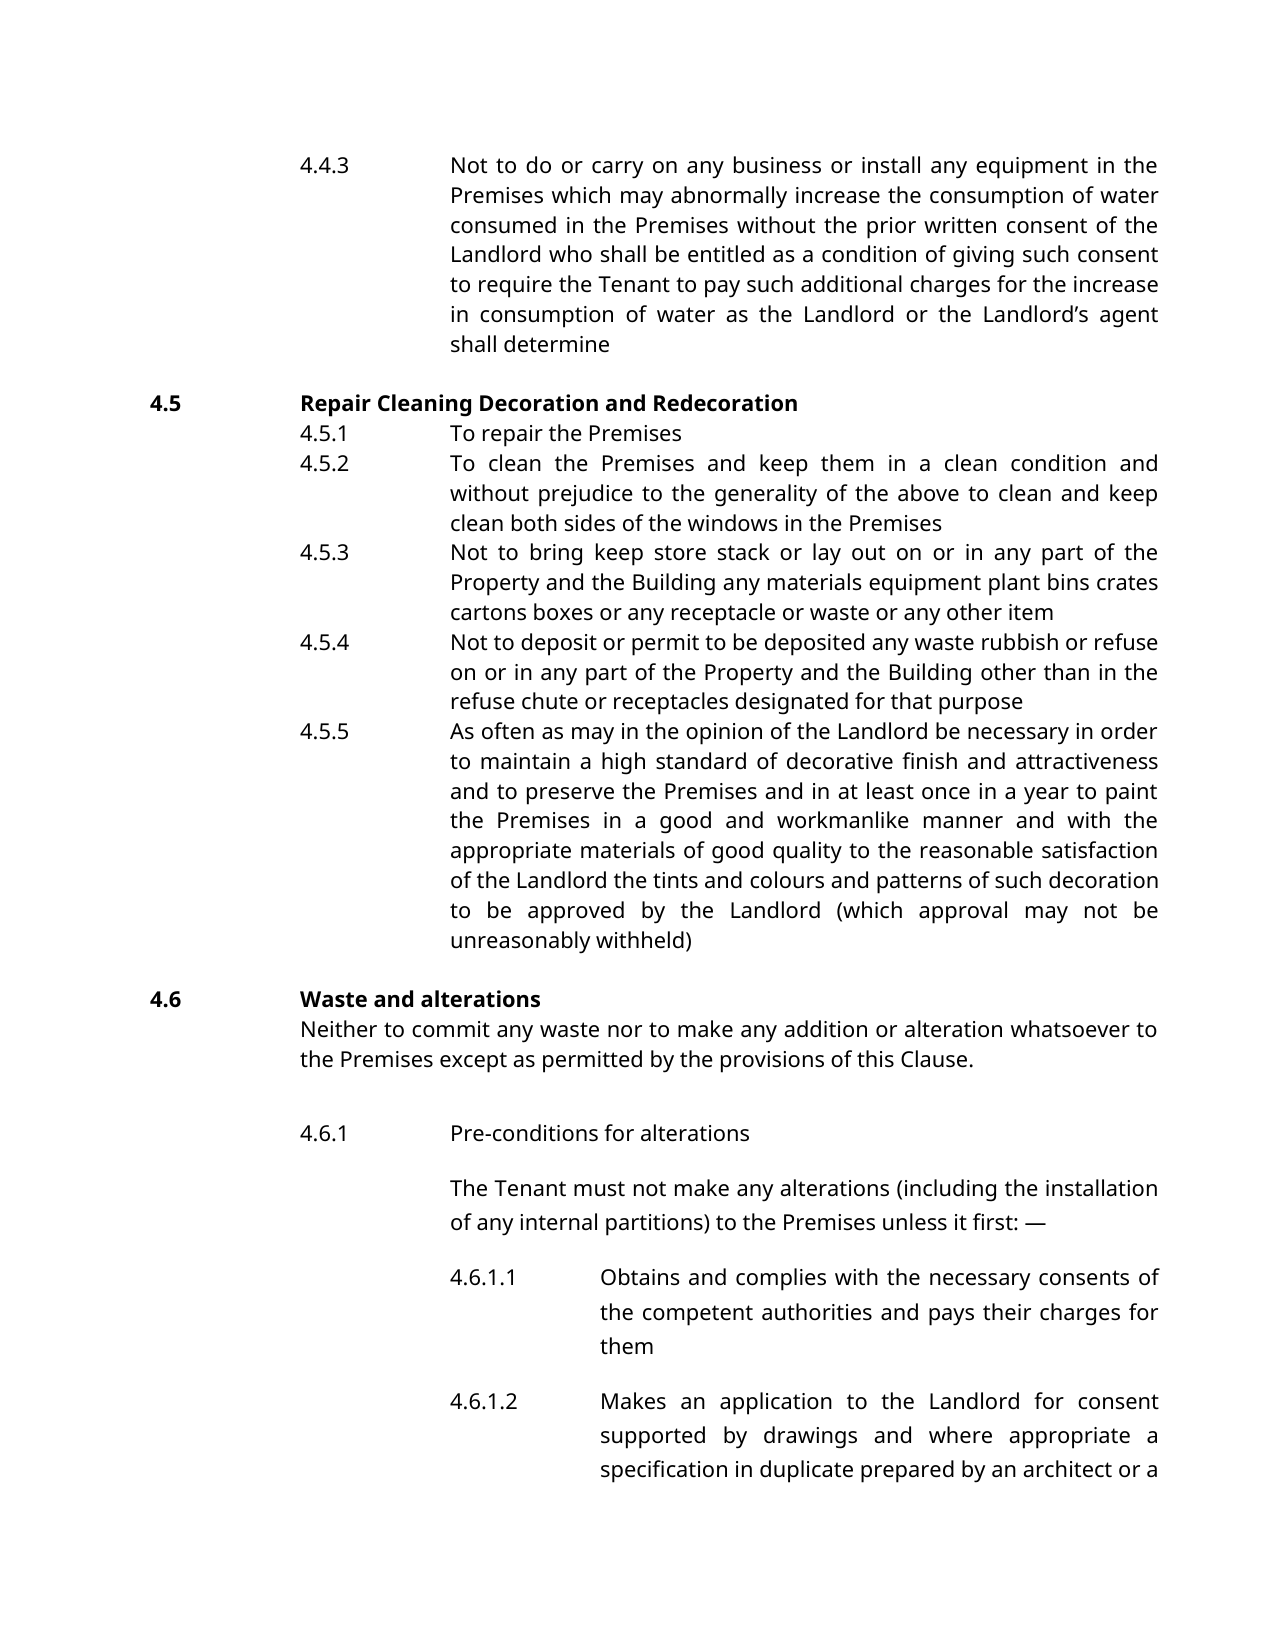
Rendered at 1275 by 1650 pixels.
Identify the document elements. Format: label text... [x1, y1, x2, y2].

text 4.5.4 Not to deposit or permit to be deposited any waste rubbish or refuse on or in any part of the Property and the Building other than in the refuse chute or receptacles designated for that purpose [300, 627, 1159, 716]
text 4.6 Waste and alterations [150, 984, 1159, 1014]
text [450, 1386, 1159, 1484]
text The Tenant must not make any alterations (including the installation of any internal partitions) to the Premises unless it first: — [150, 1173, 1159, 1237]
text 4.5.3 Not to bring keep store stack or lay out on or in any part of the Property and the Building any materials equipment plant bins crates cartons boxes or any receptacle or waste or any other item [300, 537, 1159, 627]
text 4.6.1.1 Obtains and complies with the necessary consents of the competent authorities and pays their charges for them [450, 1262, 1159, 1360]
list Not to do or carry on any business or install any equipment in the Premises which may abnormally increase the consumption of water consumed in the Premises without the prior written consent of the Landlord who shall be entitled as a condition of giving such consent to require the Tenant to pay such additional charges for the increase in consumption of water as the Landlord or the Landlord’s agent shall determine [300, 150, 1159, 358]
text 4.5 Repair Cleaning Decoration and Redecoration [150, 388, 1159, 418]
text 4.6.1 Pre-conditions for alterations [150, 1118, 1159, 1148]
text 4.5.2 To clean the Premises and keep them in a clean condition and without prejudice to the generality of the above to clean and keep clean both sides of the windows in the Premises [300, 448, 1159, 537]
text 4.5.5 As often as may in the opinion of the Landlord be necessary in order to maintain a high standard of decorative finish and attractiveness and to preserve the Premises and in at least once in a year to paint the Premises in a good and workmanlike manner and with the appropriate materials of good quality to the reasonable satisfaction of the Landlord the tints and colours and patterns of such decoration to be approved by the Landlord (which approval may not be unreasonably withheld) [300, 716, 1159, 954]
text 4.5.1 To repair the Premises [300, 418, 1159, 448]
text Neither to commit any waste nor to make any addition or alteration whatsoever to the Premises except as permitted by the provisions of this Clause. [150, 1014, 1159, 1073]
